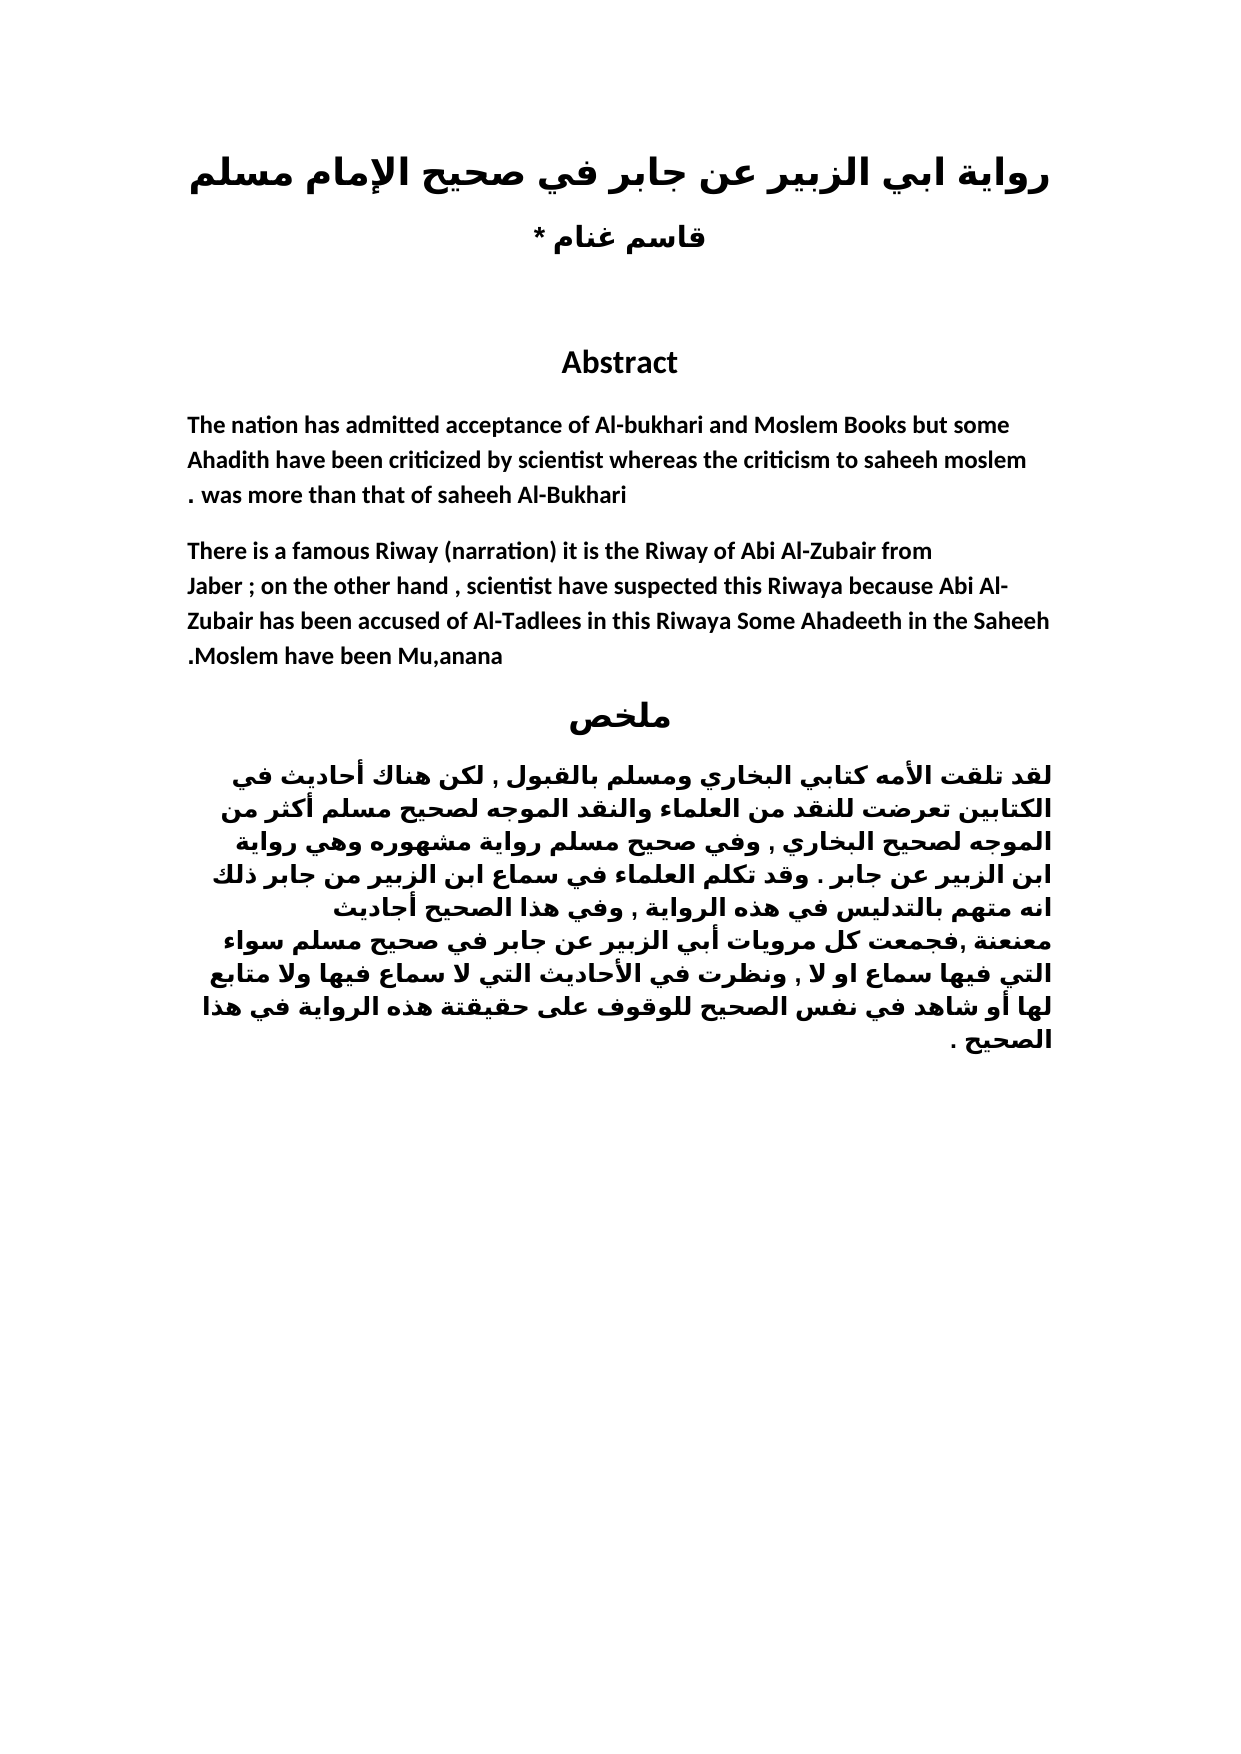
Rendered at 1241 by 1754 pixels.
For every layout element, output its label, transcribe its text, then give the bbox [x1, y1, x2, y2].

text رواية ابي الزبير عن جابر في صحيح الإمام مسلم [187, 150, 1053, 193]
text قاسم غنام * [187, 220, 1053, 254]
text There is a famous Riway (narration) it is the Riway of Abi Al-Zubair from Jaber ; on the other hand , scientist have suspected this Riwaya because Abi Al-Zubair has been accused of Al-Tadlees in this Riwaya Some Ahadeeth in the Saheeh Moslem have been Mu,anana. [187, 535, 1053, 671]
text Abstract [187, 342, 1053, 382]
text لقد تلقت الأمه كتابي البخاري ومسلم بالقبول , لكن هناك أحاديث في الكتابين تعرضت للنقد من العلماء والنقد الموجه لصحيح مسلم أكثر من الموجه لصحيح البخاري , وفي صحيح مسلم رواية مشهوره وهي رواية ابن الزبير عن جابر . وقد تكلم العلماء في سماع ابن الزبير من جابر ذلك انه متهم بالتدليس في هذه الرواية , وفي هذا الصحيح أجاديث معنعنة ,فجمعت كل مرويات أبي الزبير عن جابر في صحيح مسلم سواء التي فيها سماع او لا , ونظرت في الأحاديث التي لا سماع فيها ولا متابع لها أو شاهد في نفس الصحيح للوقوف على حقيقتة هذه الرواية في هذا الصحيح . [187, 761, 1053, 1054]
text The nation has admitted acceptance of Al-bukhari and Moslem Books but some Ahadith have been criticized by scientist whereas the criticism to saheeh moslem was more than that of saheeh Al-Bukhari . [187, 409, 1053, 510]
text ملخص [187, 696, 1053, 734]
